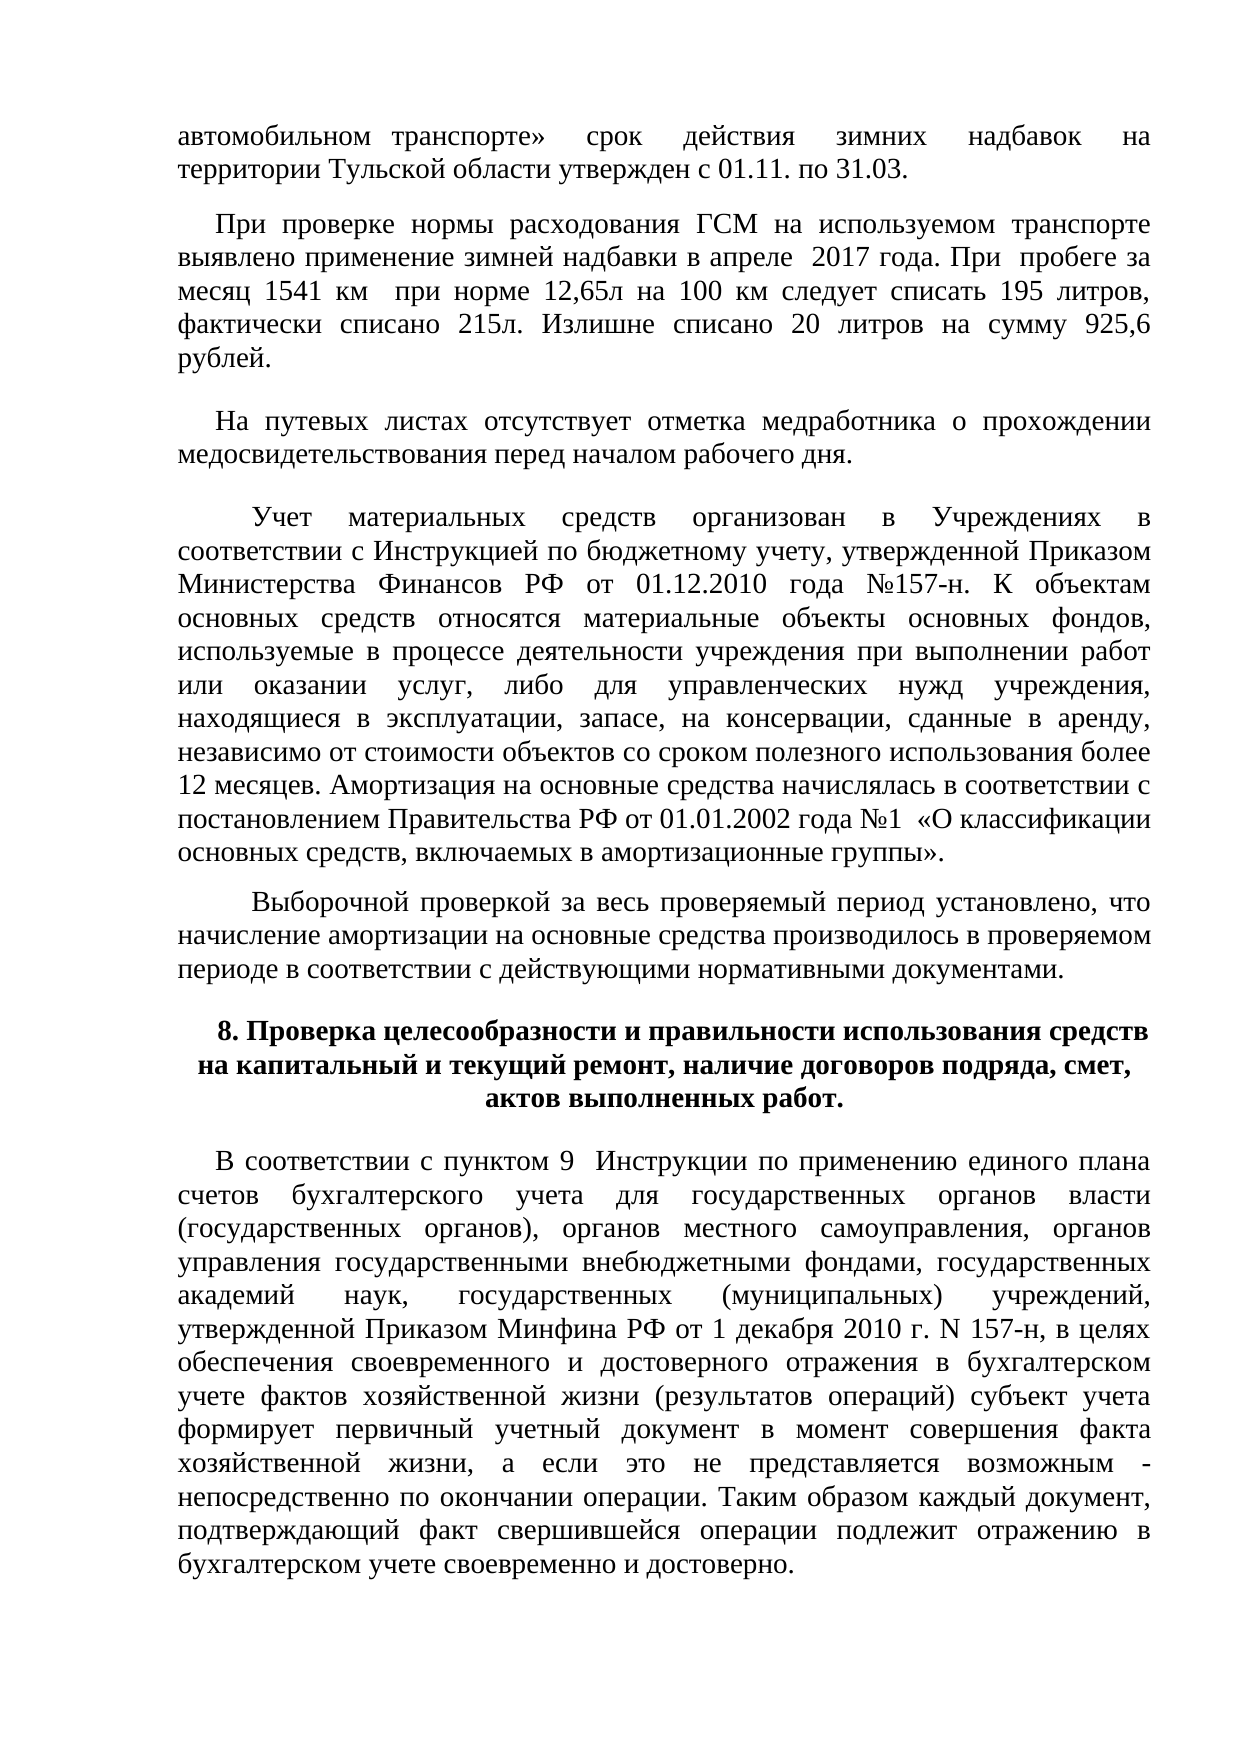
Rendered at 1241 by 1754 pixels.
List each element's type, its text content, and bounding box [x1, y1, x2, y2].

text При проверке нормы расходования ГСМ на используемом транспорте выявлено применение зимней надбавки в апреле 2017 года. При пробеге за месяц 1541 км при норме 12,65л на 100 км следует списать 195 литров, фактически списано 215л. Излишне списано 20 литров на сумму 925,6 рублей. [177, 206, 1152, 374]
text Выборочной проверкой за весь проверяемый период установлено, что начисление амортизации на основные средства производилось в проверяемом периоде в соответствии с действующими нормативными документами. [177, 884, 1152, 984]
text На путевых листах отсутствует отметка медработника о прохождении медосвидетельствования перед началом рабочего дня. [177, 403, 1152, 470]
text Учет материальных средств организован в Учреждениях в соответствии с Инструкцией по бюджетному учету, утвержденной Приказом Министерства Финансов РФ от 01.12.2010 года №157-н. К объектам основных средств относятся материальные объекты основных фондов, используемые в процессе деятельности учреждения при выполнении работ или оказании услуг, либо для управленческих нужд учреждения, находящиеся в эксплуатации, запасе, на консервации, сданные в аренду, независимо от стоимости объектов со сроком полезного использования более 12 месяцев. Амортизация на основные средства начислялась в соответствии с постановлением Правительства РФ от 01.01.2002 года №1 «О классификации основных средств, включаемых в амортизационные группы». [177, 499, 1152, 868]
text В соответствии с пунктом 9 Инструкции по применению единого плана счетов бухгалтерского учета для государственных органов власти (государственных органов), органов местного самоуправления, органов управления государственными внебюджетными фондами, государственных академий наук, государственных (муниципальных) учреждений, утвержденной Приказом Минфина РФ от 1 декабря 2010 г. N 157-н, в целях обеспечения своевременного и достоверного отражения в бухгалтерском учете фактов хозяйственной жизни (результатов операций) субъект учета формирует первичный учетный документ в момент совершения факта хозяйственной жизни, а если это не представляется возможным - непосредственно по окончании операции. Таким образом каждый документ, подтверждающий факт свершившейся операции подлежит отражению в бухгалтерском учете своевременно и достоверно. [177, 1143, 1152, 1579]
text 8. Проверка целесообразности и правильности использования средств на капитальный и текущий ремонт, наличие договоров подряда, смет, актов выполненных работ. [177, 1013, 1152, 1114]
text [177, 118, 1152, 185]
